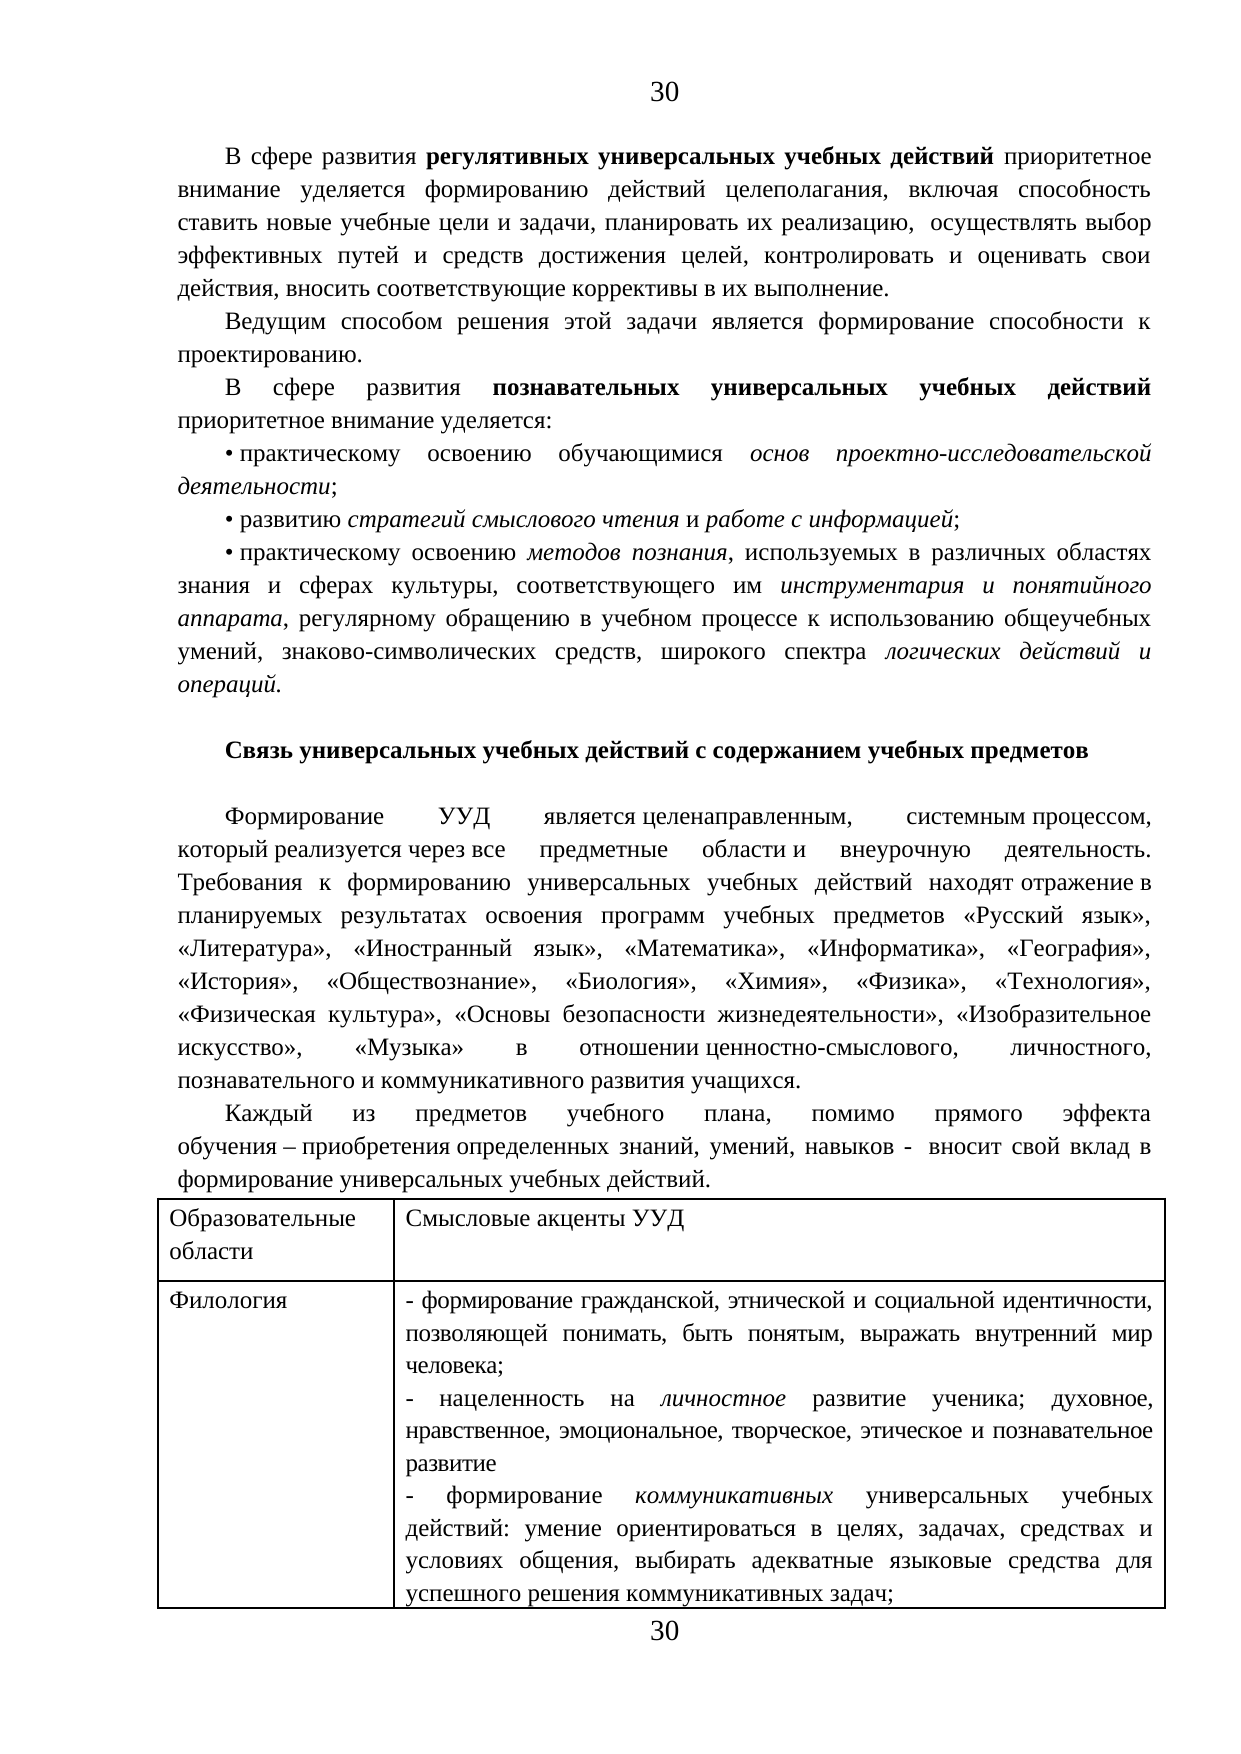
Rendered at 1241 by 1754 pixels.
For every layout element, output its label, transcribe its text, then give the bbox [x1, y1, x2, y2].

text Формирование УУД является целенаправленным, системным процессом, который реализуется через все предметные области и внеурочную деятельность. Требования к формированию универсальных учебных действий находят отражение в планируемых результатах освоения программ учебных предметов «Русский язык», «Литература», «Иностранный язык», «Математика», «Информатика», «География», «История», «Обществознание», «Биология», «Химия», «Физика», «Технология», «Физическая культура», «Основы безопасности жизнедеятельности», «Изобразительное искусство», «Музыка» в отношении ценностно-смыслового, личностного, познавательного и коммуникативного развития учащихся. [177, 801, 1152, 1094]
table_header Смысловые акценты УУД [395, 1200, 1164, 1279]
text • развитию стратегий смыслового чтения и работе с информацией; [177, 504, 1152, 533]
text • практическому освоению методов познания, используемых в различных областях знания и сферах культуры, соответствующего им инструментария и понятийного аппарата, регулярному обращению в учебном процессе к использованию общеучебных умений, знаково-символических средств, широкого спектра логических действий и операций. [177, 537, 1152, 698]
text • практическому освоению обучающимися основ проектно-исследовательской деятельности; [177, 438, 1152, 500]
text Связь универсальных учебных действий с содержанием учебных предметов [177, 735, 1152, 764]
text Каждый из предметов учебного плана, помимо прямого эффекта обучения – приобретения определенных знаний, умений, навыков - вносит свой вклад в формирование универсальных учебных действий. [177, 1098, 1152, 1193]
text В сфере развития регулятивных универсальных учебных действий приоритетное внимание уделяется формированию действий целеполагания, включая способность ставить новые учебные цели и задачи, планировать их реализацию, осуществлять выбор эффективных путей и средств достижения целей, контролировать и оценивать свои действия, вносить соответствующие коррективы в их выполнение. [177, 141, 1152, 302]
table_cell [395, 1282, 1164, 1607]
table_cell Филология [159, 1282, 393, 1607]
text В сфере развития познавательных универсальных учебных действий приоритетное внимание уделяется: [177, 372, 1152, 434]
table_header Образовательные области [159, 1200, 393, 1279]
text Ведущим способом решения этой задачи является формирование способности к проектированию. [177, 306, 1152, 368]
